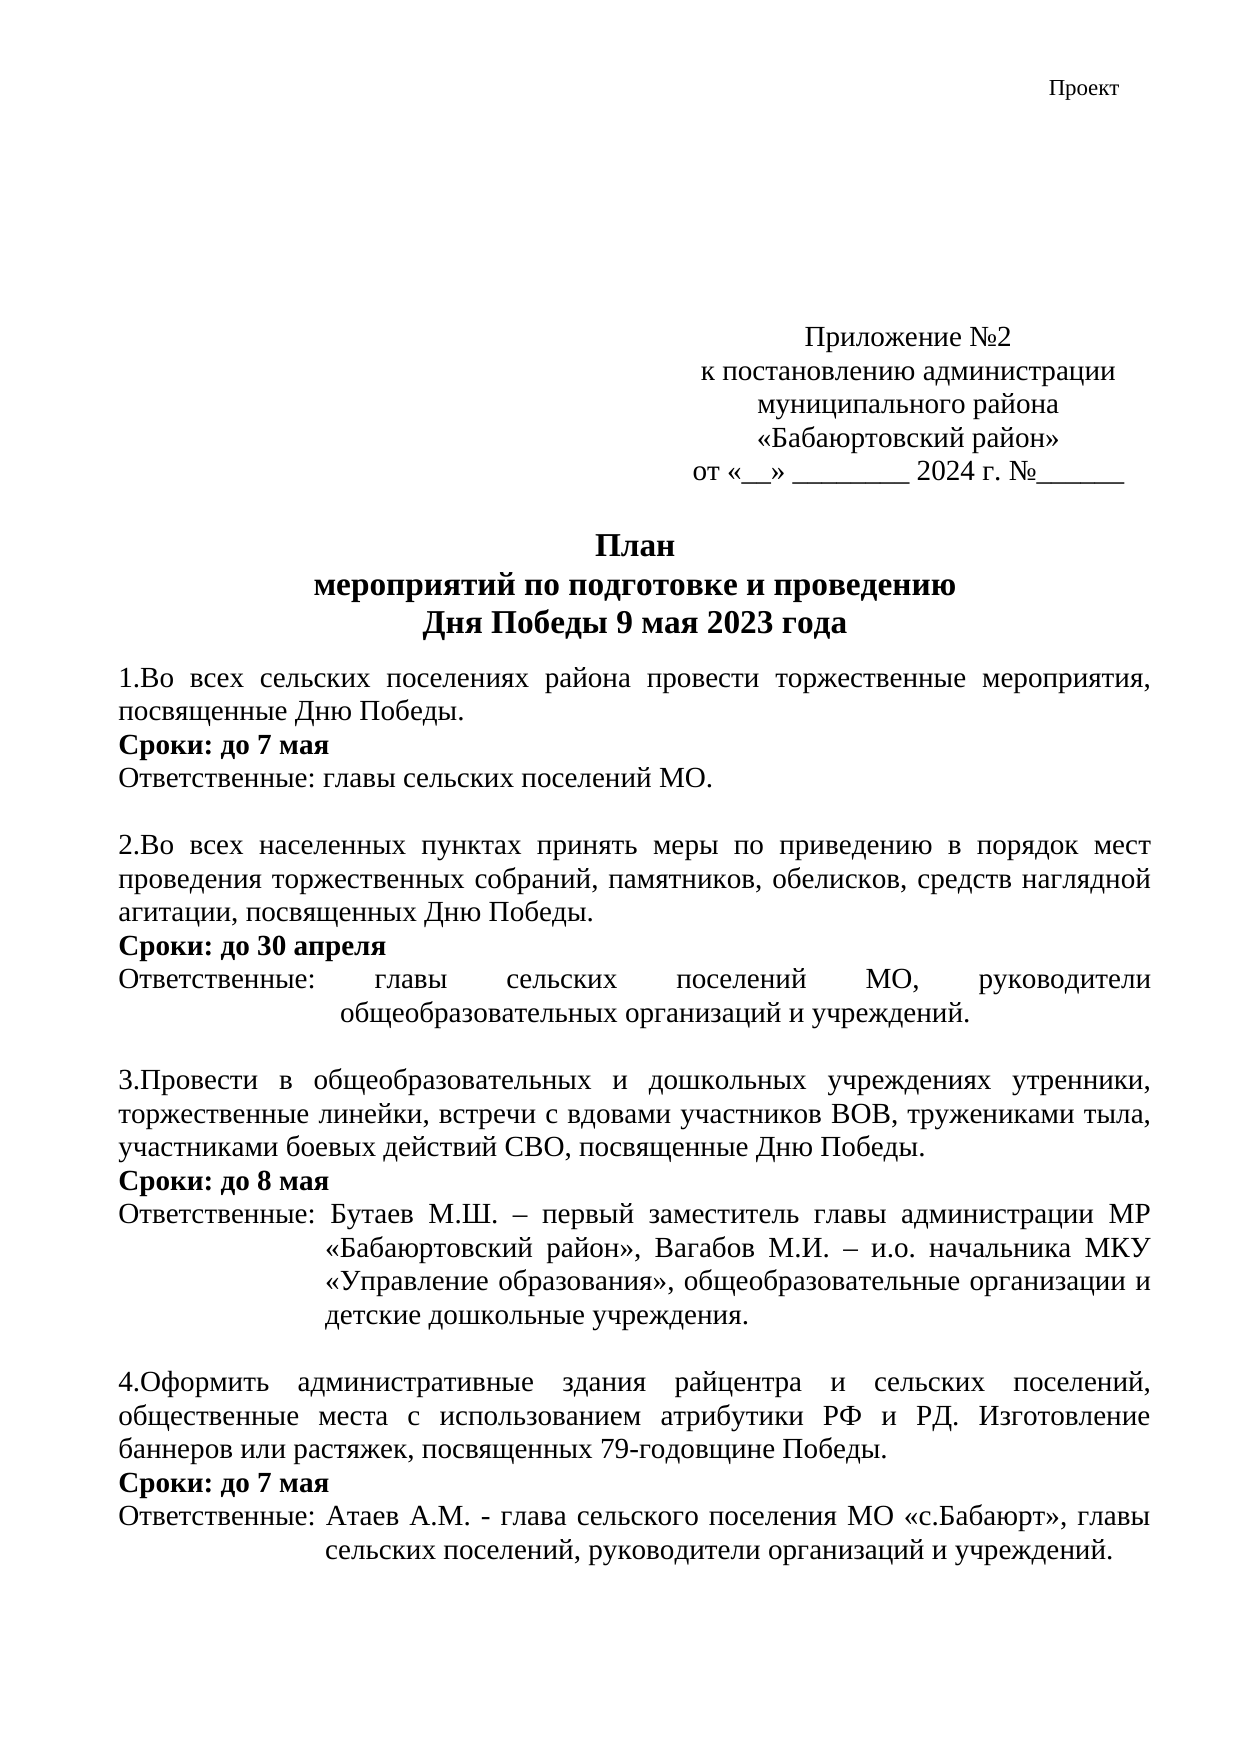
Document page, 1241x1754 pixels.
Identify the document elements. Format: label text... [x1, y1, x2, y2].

text к постановлению администрации [664, 353, 1152, 386]
text Ответственные: главы сельских поселений МО. [118, 760, 1152, 794]
text Ответственные: Бутаев М.Ш. – первый заместитель главы администрации МР «Бабаюртовский район», Вагабов М.И. – и.о. начальника МКУ «Управление образования», общеобразовательные организации и детские дошкольные учреждения. [118, 1196, 1152, 1331]
text Ответственные: главы сельских поселений МО, руководители общеобразовательных организаций и учреждений. [118, 962, 1152, 1029]
text Ответственные: Атаев А.М. - глава сельского поселения МО «с.Бабаюрт», главы сельских поселений, руководители организаций и учреждений. [118, 1498, 1152, 1565]
text Сроки: до 30 апреля [118, 928, 1152, 962]
text Сроки: до 7 мая [118, 727, 1152, 760]
text Сроки: до 8 мая [118, 1163, 1152, 1196]
text 4.Оформить административные здания райцентра и сельских поселений, общественные места с использованием атрибутики РФ и РД. Изготовление баннеров или растяжек, посвященных 79-годовщине Победы. [118, 1364, 1152, 1465]
text от «__» ________ 2024 г. №______ [664, 453, 1152, 487]
text муниципального района [664, 386, 1152, 420]
text Приложение №2 [664, 319, 1152, 353]
text Сроки: до 7 мая [118, 1465, 1152, 1498]
text 3.Провести в общеобразовательных и дошкольных учреждениях утренники, торжественные линейки, встречи с вдовами участников ВОВ, тружениками тыла, участниками боевых действий СВО, посвященные Дню Победы. [118, 1062, 1152, 1163]
text «Бабаюртовский район» [664, 420, 1152, 453]
text мероприятий по подготовке и проведению [118, 564, 1152, 602]
text Дня Победы 9 мая 2023 года [118, 602, 1152, 641]
text 2.Во всех населенных пунктах принять меры по приведению в порядок мест проведения торжественных собраний, памятников, обелисков, средств наглядной агитации, посвященных Дню Победы. [118, 827, 1152, 928]
text План [118, 526, 1152, 564]
text 1.Во всех сельских поселениях района провести торжественные мероприятия, посвященные Дню Победы. [118, 660, 1152, 727]
